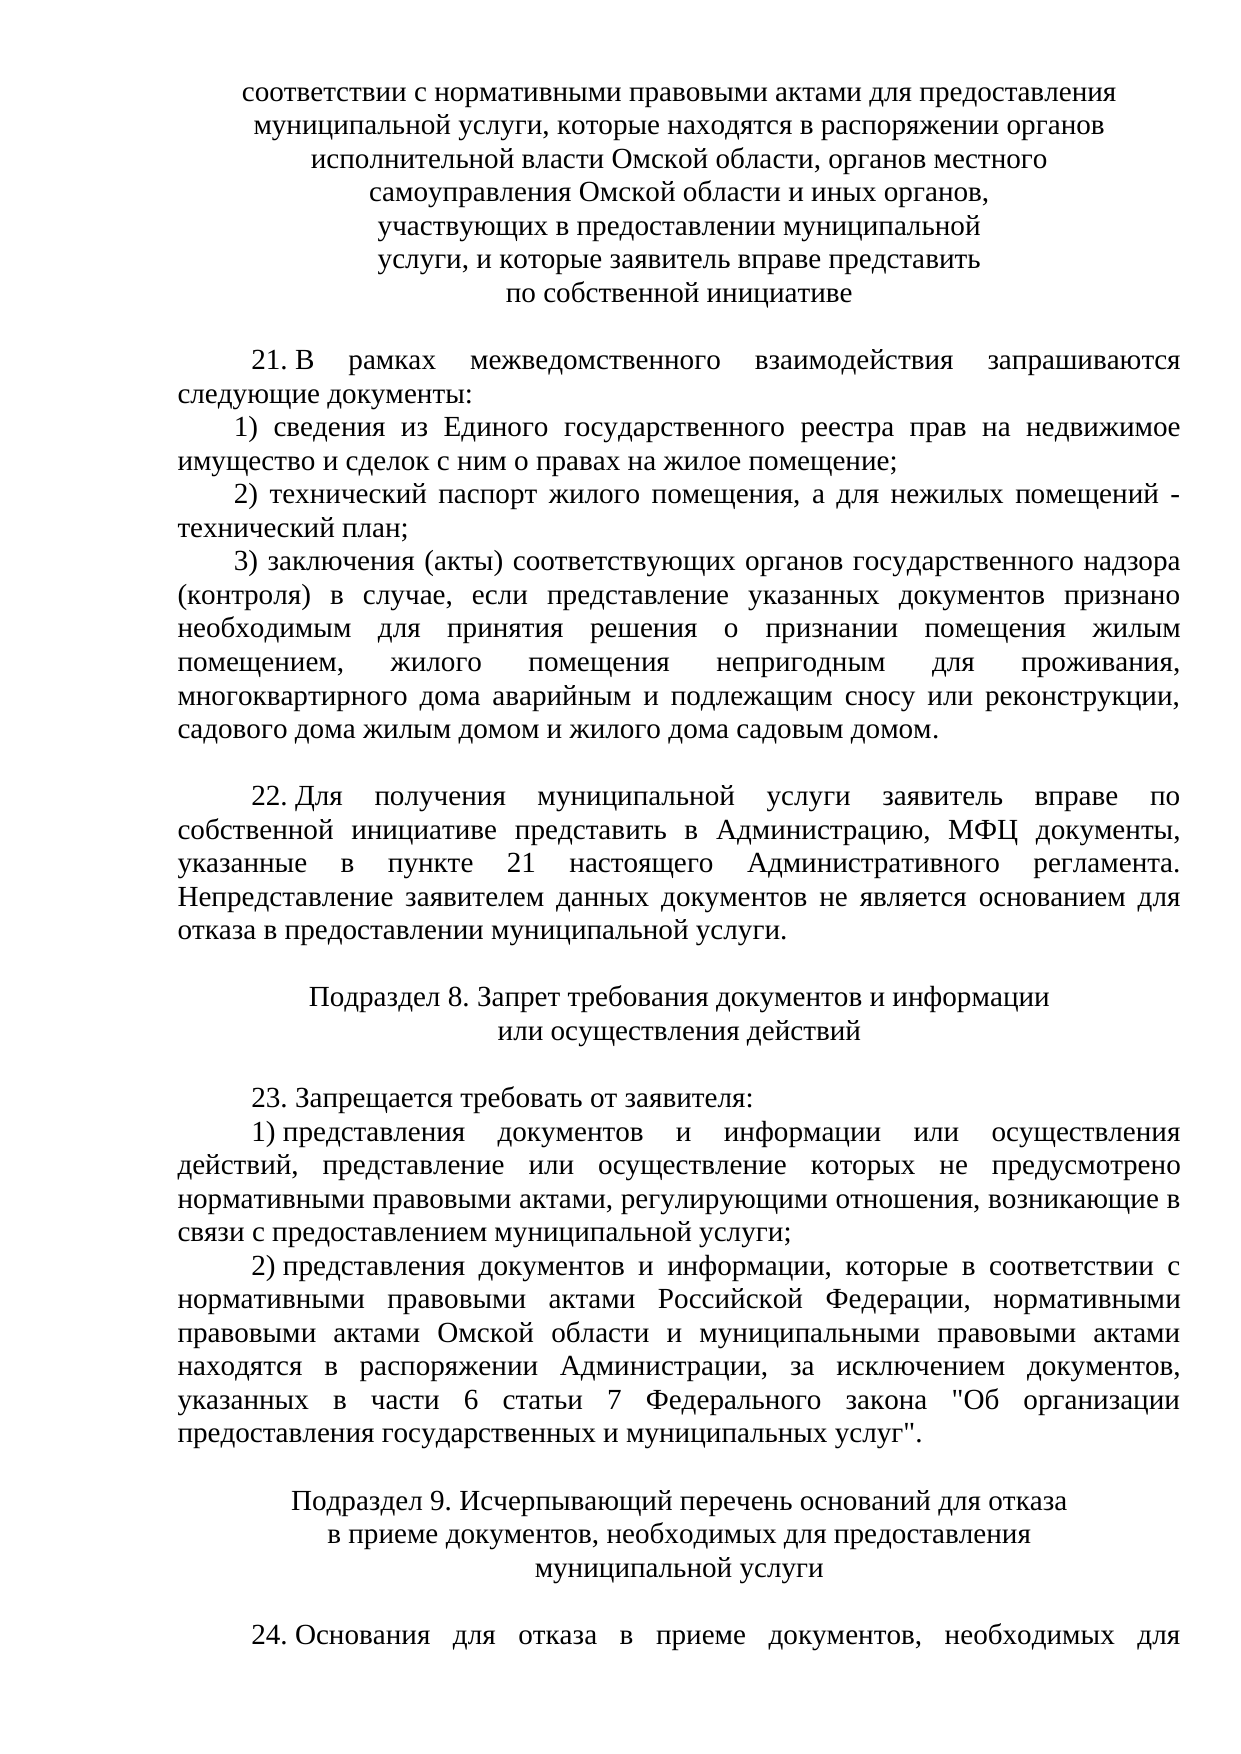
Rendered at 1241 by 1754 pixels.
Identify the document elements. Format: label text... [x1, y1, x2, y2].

text в приеме документов, необходимых для предоставления [177, 1516, 1181, 1550]
text муниципальной услуги [177, 1550, 1181, 1583]
text участвующих в предоставлении муниципальной [177, 208, 1181, 242]
text 2) технический паспорт жилого помещения, а для нежилых помещений - технический план; [177, 476, 1181, 543]
text Подраздел 8. Запрет требования документов и информации [177, 979, 1181, 1013]
text 22. Для получения муниципальной услуги заявитель вправе по собственной инициативе представить в Администрацию, МФЦ документы, указанные в пункте 21 настоящего Административного регламента. Непредставление заявителем данных документов не является основанием для отказа в предоставлении муниципальной услуги. [177, 778, 1181, 946]
text 1) сведения из Единого государственного реестра прав на недвижимое имущество и сделок с ним о правах на жилое помещение; [177, 409, 1181, 476]
text Подраздел 9. Исчерпывающий перечень оснований для отказа [177, 1483, 1181, 1516]
text услуги, и которые заявитель вправе представить [177, 242, 1181, 275]
text 23. Запрещается требовать от заявителя: [177, 1080, 1181, 1114]
text 3) заключения (акты) соответствующих органов государственного надзора (контроля) в случае, если представление указанных документов признано необходимым для принятия решения о признании помещения жилым помещением, жилого помещения непригодным для проживания, многоквартирного дома аварийным и подлежащим сносу или реконструкции, садового дома жилым домом и жилого дома садовым домом. [177, 543, 1181, 745]
text 2) представления документов и информации, которые в соответствии с нормативными правовыми актами Российской Федерации, нормативными правовыми актами Омской области и муниципальными правовыми актами находятся в распоряжении Администрации, за исключением документов, указанных в части 6 статьи 7 Федерального закона "Об организации предоставления государственных и муниципальных услуг". [177, 1248, 1181, 1449]
text 21. В рамках межведомственного взаимодействия запрашиваются следующие документы: [177, 342, 1181, 409]
text по собственной инициативе [177, 275, 1181, 309]
text 1) представления документов и информации или осуществления действий, представление или осуществление которых не предусмотрено нормативными правовыми актами, регулирующими отношения, возникающие в связи с предоставлением муниципальной услуги; [177, 1114, 1181, 1248]
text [177, 1617, 1181, 1650]
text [177, 74, 1181, 174]
text или осуществления действий [177, 1013, 1181, 1047]
text самоуправления Омской области и иных органов, [177, 174, 1181, 208]
